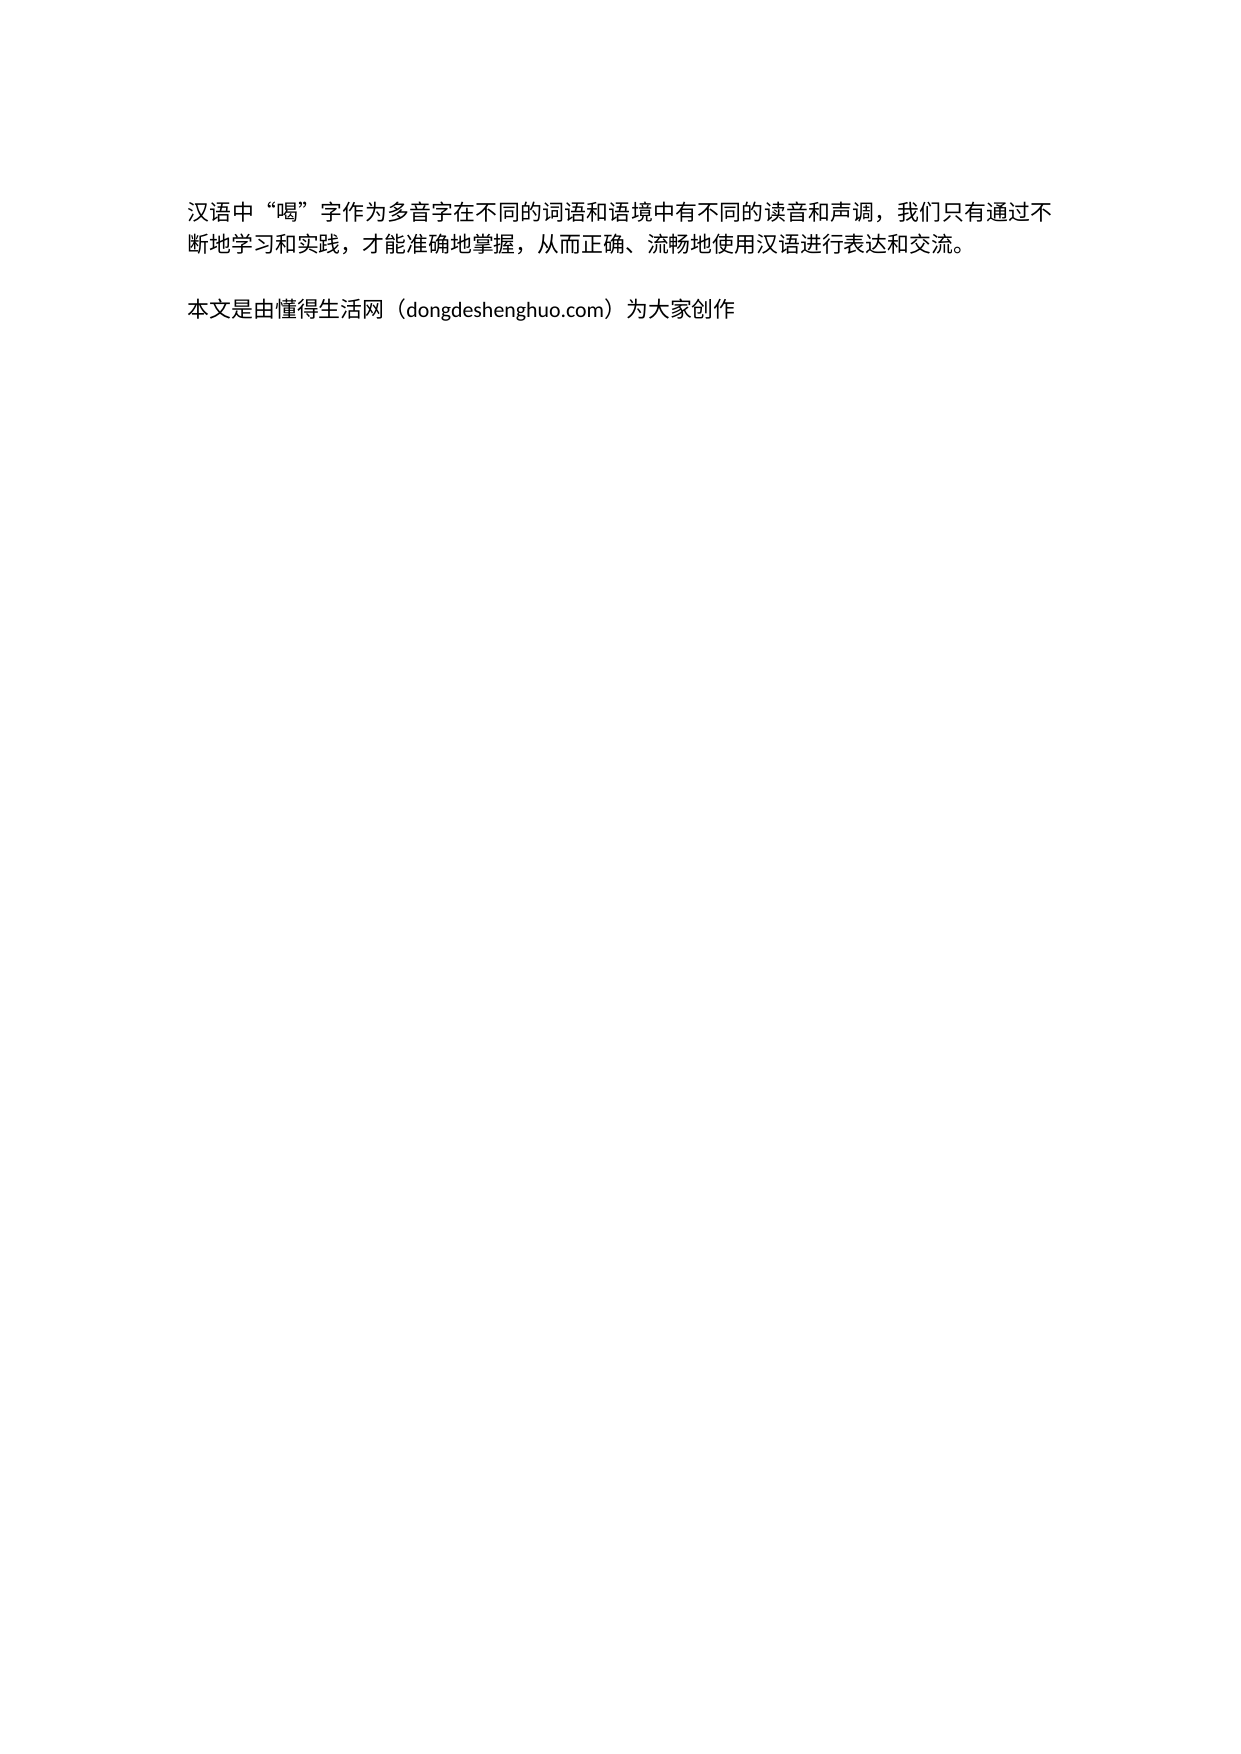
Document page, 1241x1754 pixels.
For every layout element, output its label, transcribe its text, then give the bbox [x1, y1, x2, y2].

text 汉语中“喝”字作为多音字在不同的词语和语境中有不同的读音和声调，我们只有通过不断地学习和实践，才能准确地掌握，从而正确、流畅地使用汉语进行表达和交流。 [187, 194, 1053, 259]
text 本文是由懂得生活网（dongdeshenghuo.com）为大家创作 [187, 292, 1053, 324]
